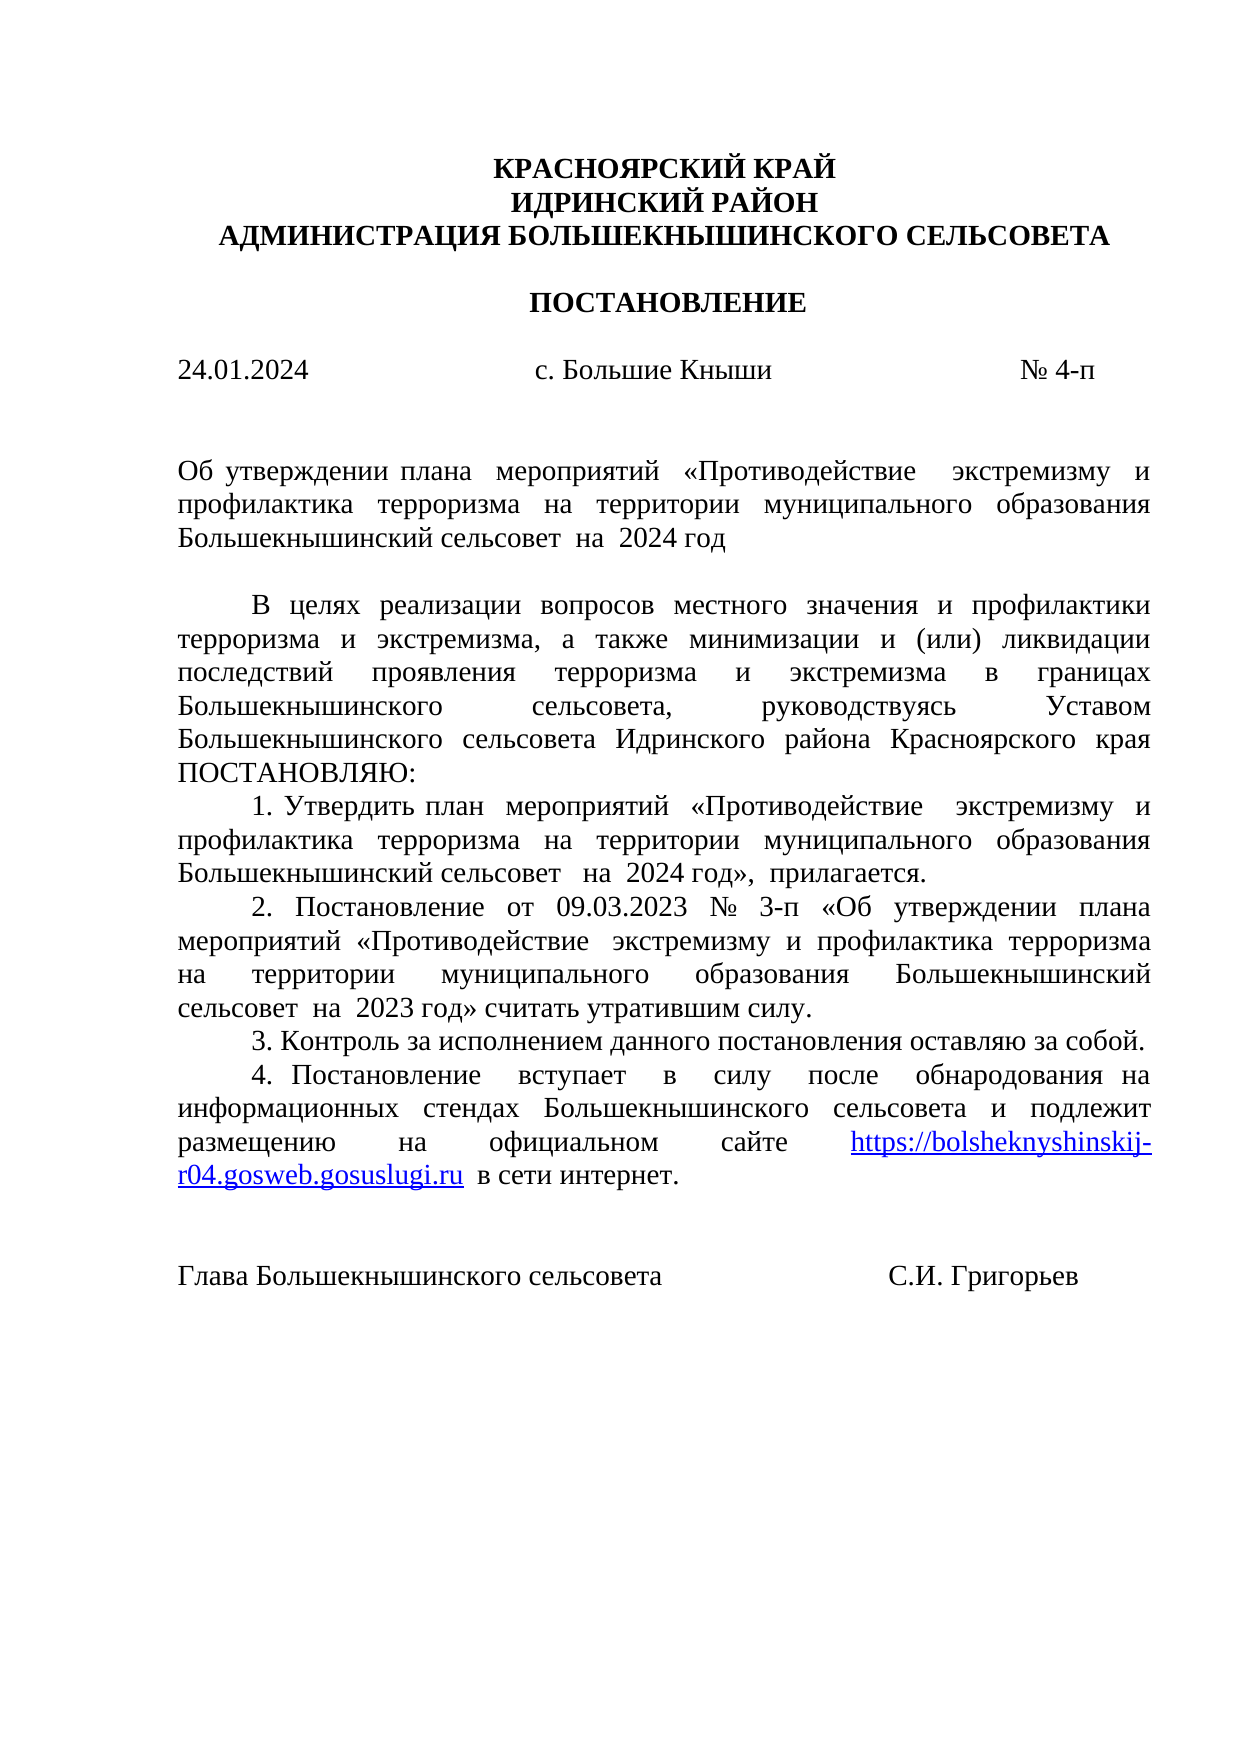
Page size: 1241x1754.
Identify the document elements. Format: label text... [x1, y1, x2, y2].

text ИДРИНСКИЙ РАЙОН [177, 185, 1152, 218]
text КРАСНОЯРСКИЙ КРАЙ [177, 151, 1152, 185]
text 4. Постановление вступает в силу после обнародования на информационных стендах Большекнышинского сельсовета и подлежит размещению на официальном сайте https://bolsheknyshinskij-r04.gosweb.gosuslugi.ru в сети интернет. [177, 1057, 1152, 1191]
text АДМИНИСТРАЦИЯ БОЛЬШЕКНЫШИНСКОГО СЕЛЬСОВЕТА [177, 218, 1152, 252]
text Глава Большекнышинского сельсовета С.И. Григорьев [177, 1258, 1152, 1292]
text 24.01.2024 с. Большие Кныши № 4-п [177, 352, 1152, 386]
text В целях реализации вопросов местного значения и профилактики терроризма и экстремизма, а также минимизации и (или) ликвидации последствий проявления терроризма и экстремизма в границах Большекнышинского сельсовета, руководствуясь Уставом Большекнышинского сельсовета Идринского района Красноярского края ПОСТАНОВЛЯЮ: 1. Утвердить план мероприятий «Противодействие экстремизму и профилактика терроризма на территории муниципального образования Большекнышинский сельсовет на 2024 год», прилагается. [177, 587, 1152, 889]
text Об утверждении плана мероприятий «Противодействие экстремизму и профилактика терроризма на территории муниципального образования Большекнышинский сельсовет на 2024 год [177, 453, 1152, 554]
text 3. Контроль за исполнением данного постановления оставляю за собой. [177, 1023, 1152, 1057]
text ПОСТАНОВЛЕНИЕ [177, 285, 1152, 319]
text 2. Постановление от 09.03.2023 № 3-п «Об утверждении плана мероприятий «Противодействие экстремизму и профилактика терроризма на территории муниципального образования Большекнышинский сельсовет на 2023 год» считать утратившим силу. [177, 889, 1152, 1023]
